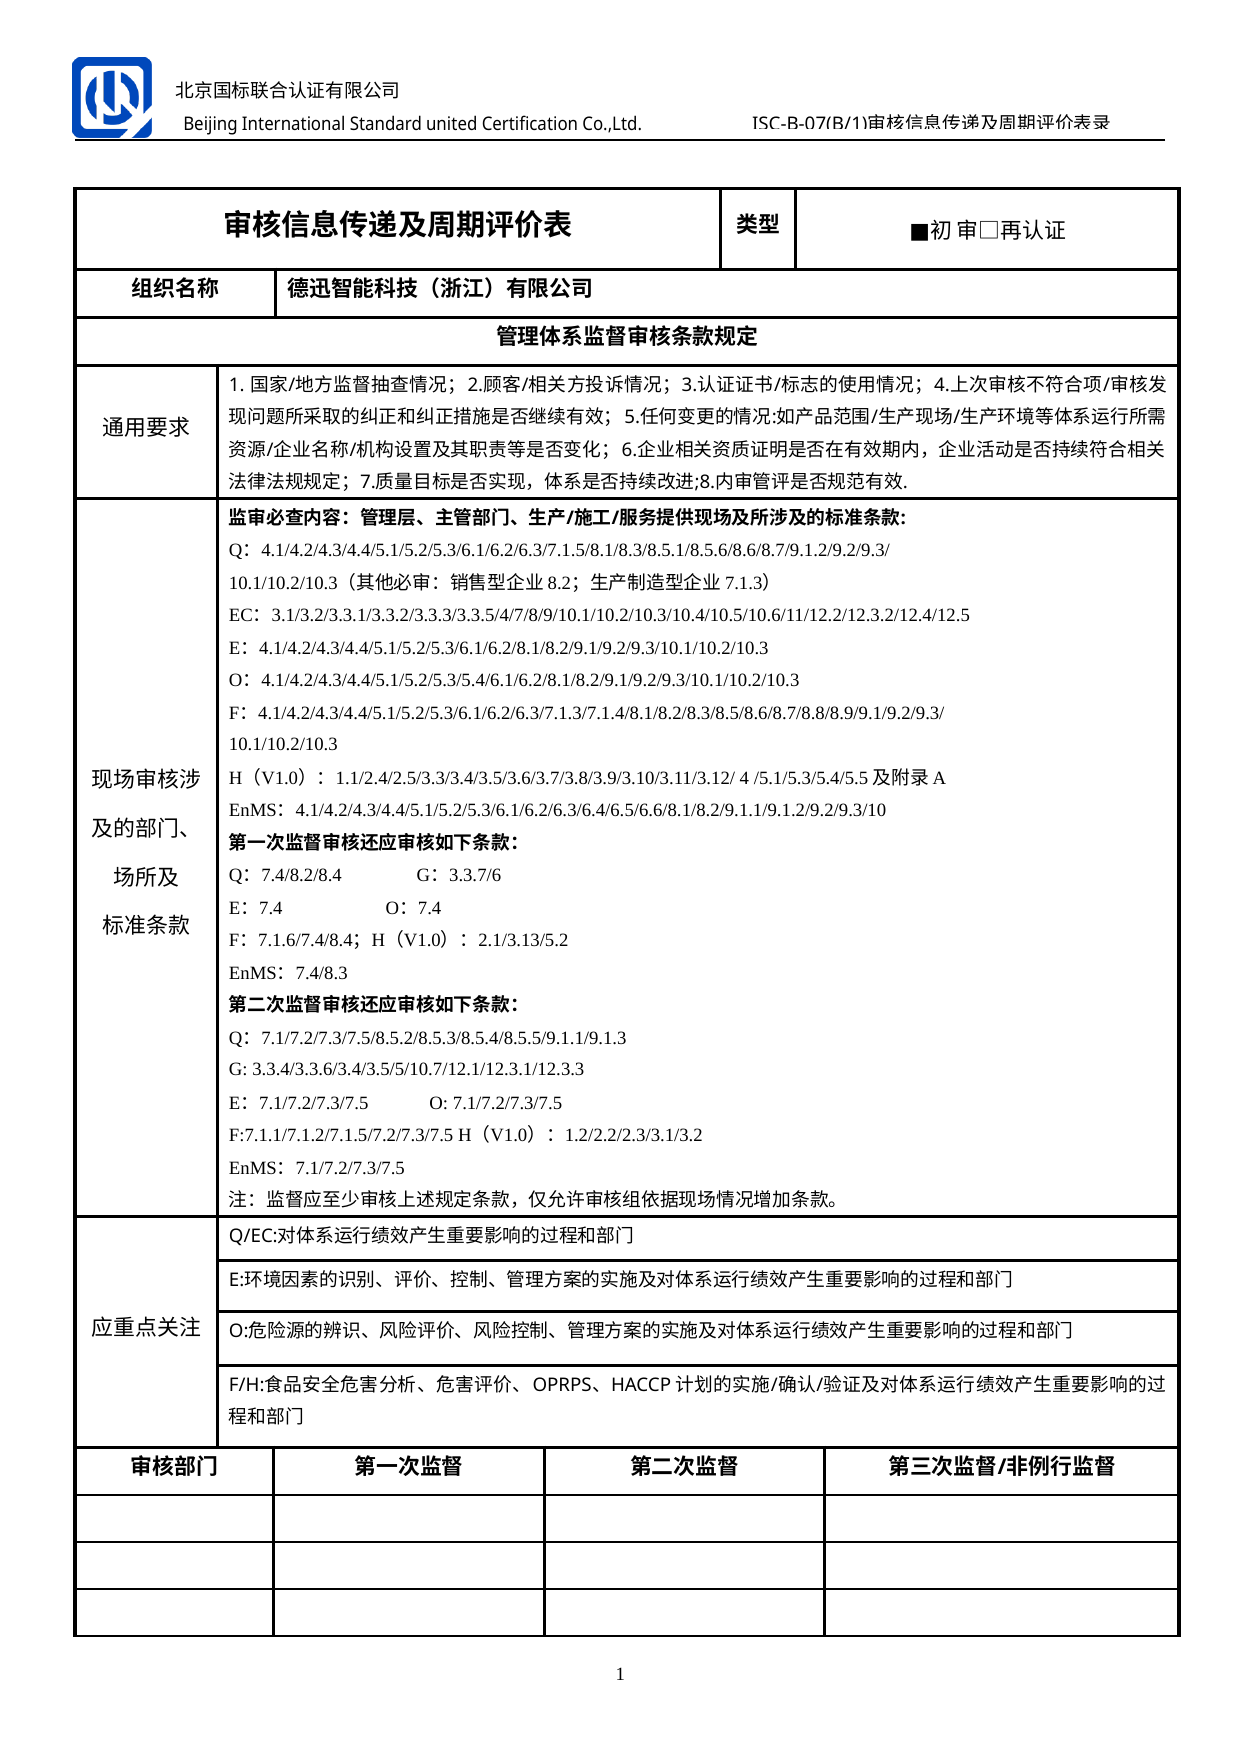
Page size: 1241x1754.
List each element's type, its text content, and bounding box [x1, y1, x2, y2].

table_cell F/H:食品安全危害分析、危害评价、OPRPS、HACCP计划的实施/确认/验证及对体系运行绩效产生重要影响的过程和部门 [219, 1367, 1177, 1446]
table_cell 第三次监督/非例行监督 [826, 1449, 1177, 1494]
table_cell 第一次监督 [275, 1449, 543, 1494]
table_cell 监审必查内容：管理层、主管部门、生产/施工/服务提供现场及所涉及的标准条款: Q：4.1/4.2/4.3/4.4/5.1/5.2/5.3/6.1/6.2/6.3/7.1.5/8.1/8.3/8.5.1/8.5.6/8.6/8.7/9.1.2/9.2/9.3/ 10.1/10.2/10.3（其他必审：销售型企业8.2；生产制造型企业7.1.3） EC：3.1/3.2/3.3.1/3.3.2/3.3.3/3.3.5/4/7/8/9/10.1/10.2/10.3/10.4/10.5/10.6/11/12.2/12.3.2/12.4/12.5 E：4.1/4.2/4.3/4.4/5.1/5.2/5.3/6.1/6.2/8.1/8.2/9.1/9.2/9.3/10.1/10.2/10.3 O：4.1/4.2/4.3/4.4/5.1/5.2/5.3/5.4/6.1/6.2/8.1/8.2/9.1/9.2/9.3/10.1/10.2/10.3 F：4.1/4.2/4.3/4.4/5.1/5.2/5.3/6.1/6.2/6.3/7.1.3/7.1.4/8.1/8.2/8.3/8.5/8.6/8.7/8.8/8.9/9.1/9.2/9.3/ 10.1/10.2/10.3 H（V1.0）：1.1/2.4/2.5/3.3/3.4/3.5/3.6/3.7/3.8/3.9/3.10/3.11/3.12/ 4 /5.1/5.3/5.4/5.5及附录A EnMS：4.1/4.2/4.3/4.4/5.1/5.2/5.3/6.1/6.2/6.3/6.4/6.5/6.6/8.1/8.2/9.1.1/9.1.2/9.2/9.3/10 第一次监督审核还应审核如下条款： Q：7.4/8.2/8.4 G：3.3.7/6 E：7.4 O：7.4 F：7.1.6/7.4/8.4；H（V1.0）：2.1/3.13/5.2 EnMS：7.4/8.3 第二次监督审核还应审核如下条款： Q：7.1/7.2/7.3/7.5/8.5.2/8.5.3/8.5.4/8.5.5/9.1.1/9.1.3 G: 3.3.4/3.3.6/3.4/3.5/5/10.7/12.1/12.3.1/12.3.3 E：7.1/7.2/7.3/7.5 O: 7.1/7.2/7.3/7.5 F:7.1.1/7.1.2/7.1.5/7.2/7.3/7.5 H（V1.0）：1.2/2.2/2.3/3.1/3.2 EnMS：7.1/7.2/7.3/7.5 注：监督应至少审核上述规定条款，仅允许审核组依据现场情况增加条款。 [219, 500, 1177, 1215]
table_cell O:危险源的辨识、风险评价、风险控制、管理方案的实施及对体系运行绩效产生重要影响的过程和部门 [219, 1313, 1177, 1364]
table_cell [275, 1543, 543, 1588]
table_cell 第二次监督 [546, 1449, 823, 1494]
picture [72, 57, 152, 138]
table_cell [546, 1543, 823, 1588]
table_cell 应重点关注 [77, 1218, 216, 1446]
table_cell [546, 1590, 823, 1635]
table_cell 1. 国家/地方监督抽查情况；2.顾客/相关方投诉情况；3.认证证书/标志的使用情况；4.上次审核不符合项/审核发现问题所采取的纠正和纠正措施是否继续有效；5.任何变更的情况:如产品范围/生产现场/生产环境等体系运行所需资源/企业名称/机构设置及其职责等是否变化；6.企业相关资质证明是否在有效期内，企业活动是否持续符合相关法律法规规定；7.质量目标是否实现，体系是否持续改进;8.内审管评是否规范有效. [219, 367, 1177, 497]
table_cell [275, 1496, 543, 1541]
table_cell [77, 1590, 272, 1635]
table_cell 管理体系监督审核条款规定 [77, 319, 1177, 364]
table_cell [826, 1543, 1177, 1588]
table_header ■初 审□再认证 [797, 190, 1177, 267]
table_header 审核信息传递及周期评价表 [77, 190, 719, 267]
table_cell 通用要求 [77, 367, 216, 497]
table_cell 现场审核涉及的部门、场所及 标准条款 [77, 500, 216, 1215]
table_cell [77, 1496, 272, 1541]
table_cell 德迅智能科技（浙江）有限公司 [277, 271, 1177, 316]
table_cell [826, 1496, 1177, 1541]
table_header 类型 [722, 190, 794, 267]
table_cell [77, 1543, 272, 1588]
table_cell [826, 1590, 1177, 1635]
table_cell Q/EC:对体系运行绩效产生重要影响的过程和部门 [219, 1218, 1177, 1259]
table_cell [275, 1590, 543, 1635]
table_cell 审核部门 [77, 1449, 272, 1494]
table_cell [546, 1496, 823, 1541]
table_cell E:环境因素的识别、评价、控制、管理方案的实施及对体系运行绩效产生重要影响的过程和部门 [219, 1262, 1177, 1310]
table_cell 组织名称 [77, 271, 274, 316]
